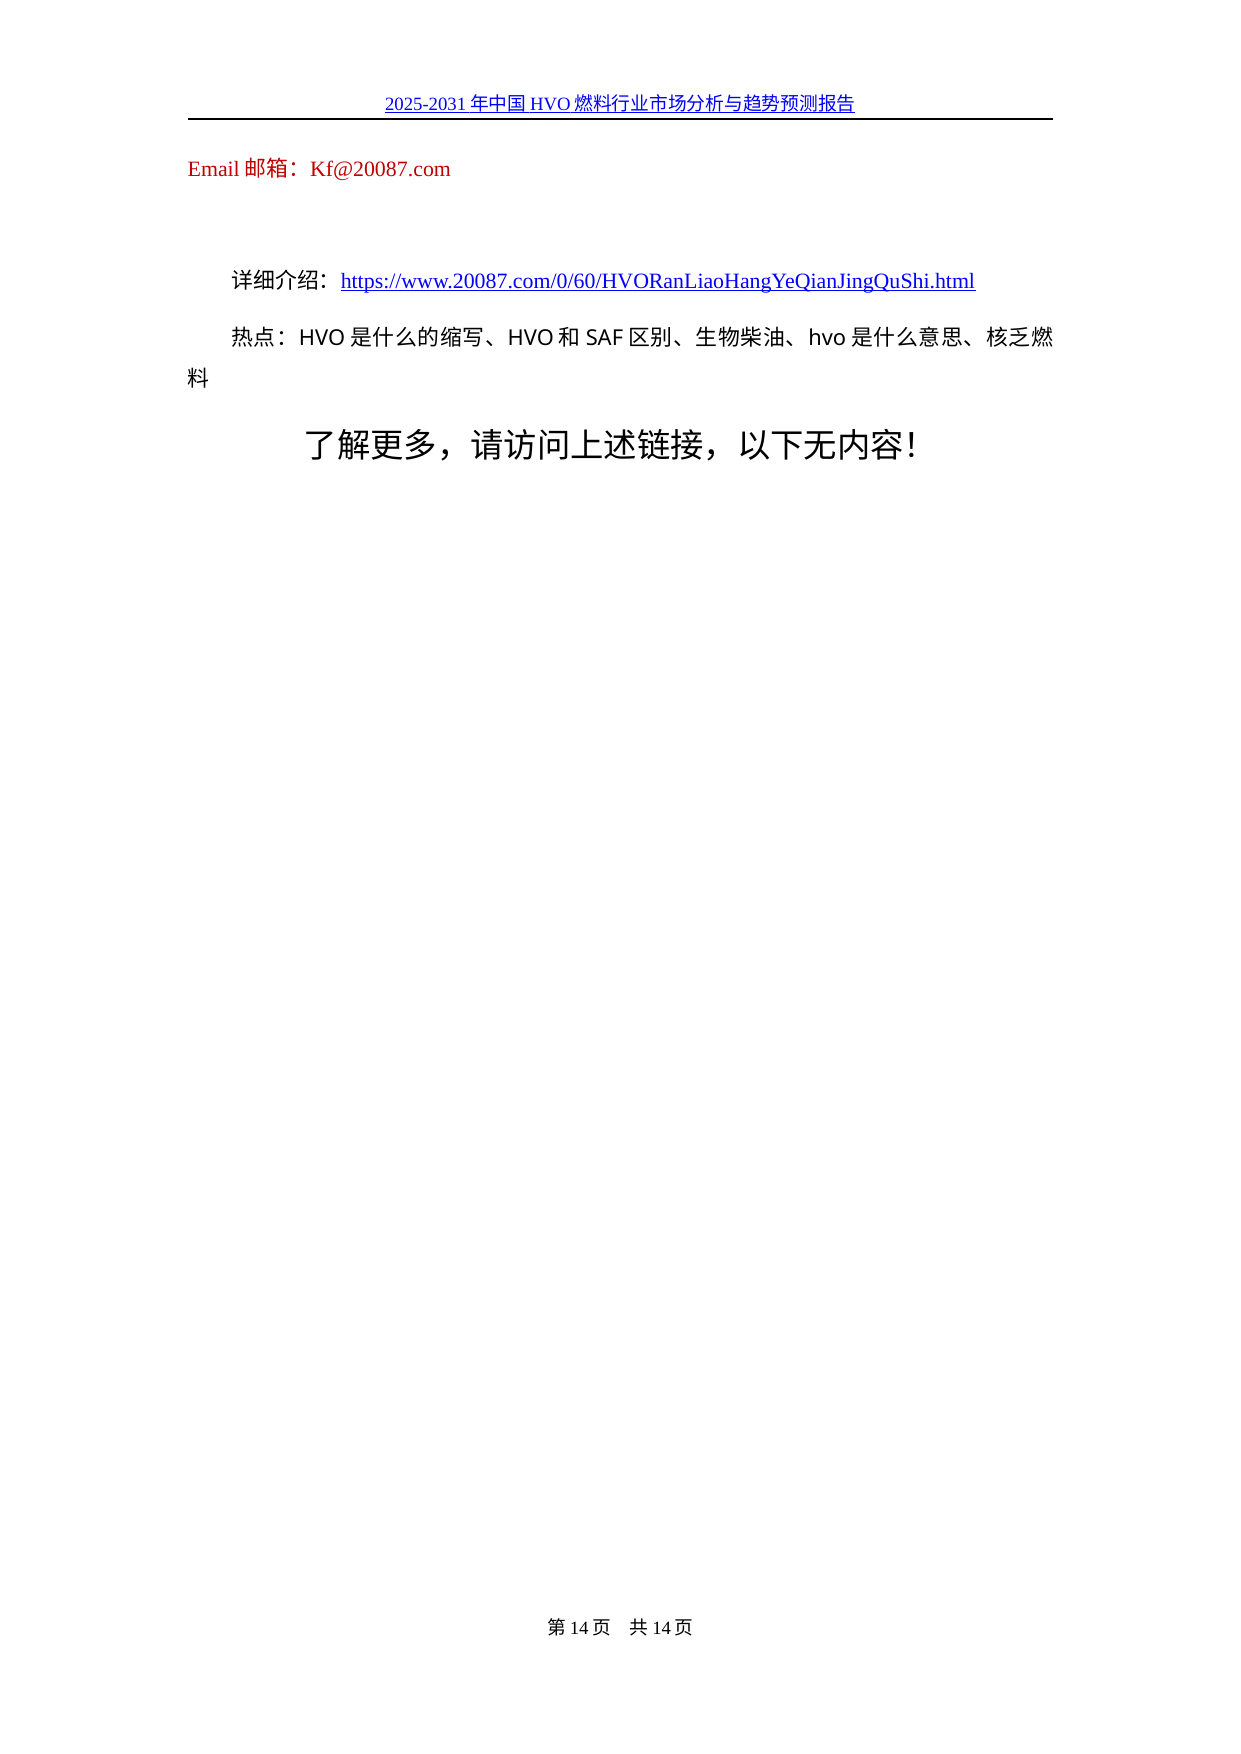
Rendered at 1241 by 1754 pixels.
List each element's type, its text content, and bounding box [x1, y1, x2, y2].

text Email邮箱：Kf@20087.com [187, 150, 1053, 183]
title 了解更多，请访问上述链接，以下无内容！ [187, 411, 1053, 476]
text 详细介绍：https://www.20087.com/0/60/HVORanLiaoHangYeQianJingQuShi.html [187, 263, 1053, 296]
text 热点：HVO是什么的缩写、HVO和SAF区别、生物柴油、hvo是什么意思、核乏燃料 [187, 320, 1053, 393]
